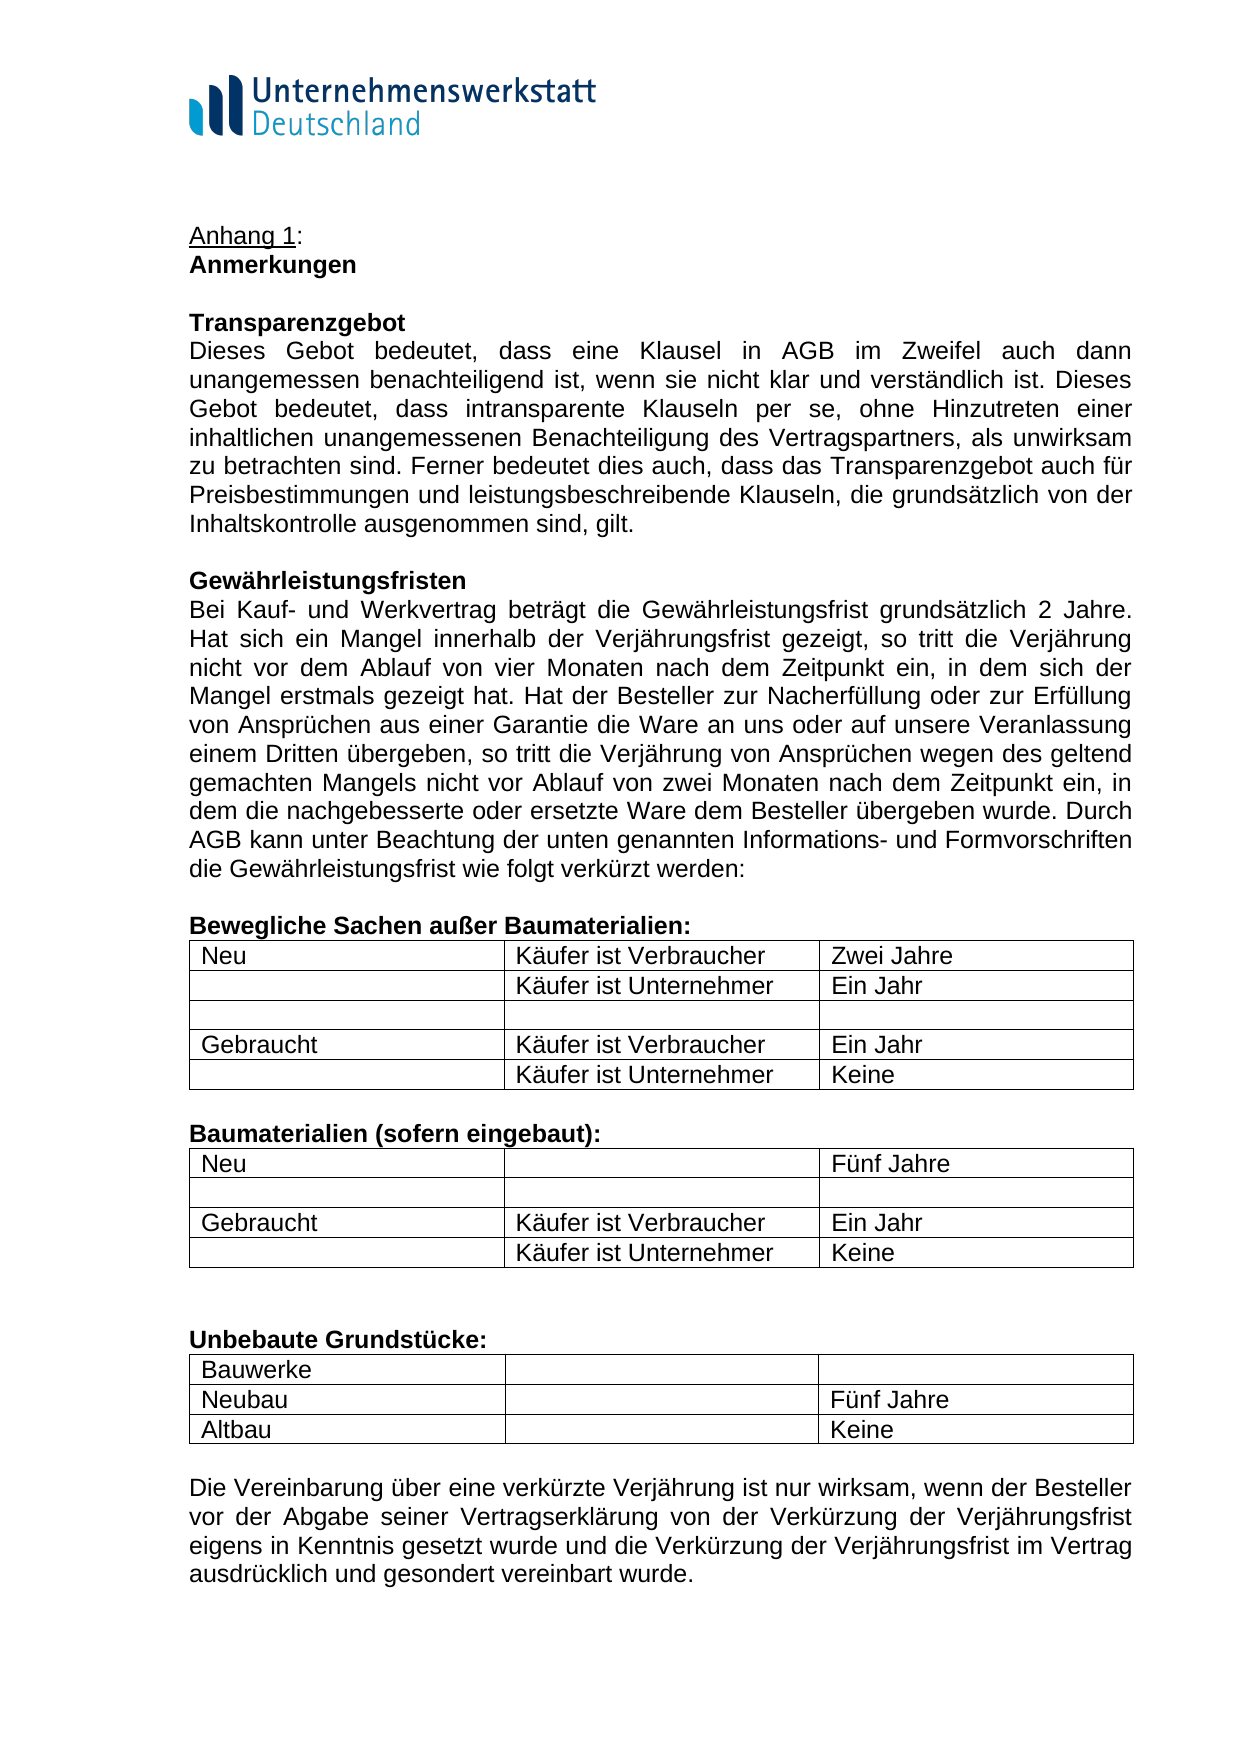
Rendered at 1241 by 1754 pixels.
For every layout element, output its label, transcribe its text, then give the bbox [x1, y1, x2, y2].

text Die Vereinbarung über eine verkürzte Verjährung ist nur wirksam, wenn der Besteller vor der Abgabe seiner Vertragserklärung von der Verkürzung der Verjährungsfrist eigens in Kenntnis gesetzt wurde und die Verkürzung der Verjährungsfrist im Vertrag ausdrücklich und gesondert vereinbart wurde. [189, 1473, 1134, 1588]
table_header Zwei Jahre [820, 941, 1133, 970]
table_cell [190, 1178, 504, 1207]
table_cell Ein Jahr [820, 1208, 1133, 1237]
text Dieses Gebot bedeutet, dass eine Klausel in AGB im Zweifel auch dann unangemessen benachteiligend ist, wenn sie nicht klar und verständlich ist. Dieses Gebot bedeutet, dass intransparente Klauseln per se, ohne Hinzutreten einer inhaltlichen unangemessenen Benachteiligung des Vertragspartners, als unwirksam zu betrachten sind. Ferner bedeutet dies auch, dass das Transparenzgebot auch für Preisbestimmungen und leistungsbeschreibende Klauseln, die grundsätzlich von der Inhaltskontrolle ausgenommen sind, gilt. [189, 336, 1134, 537]
table_cell Gebraucht [190, 1030, 504, 1059]
table_cell Käufer ist Unternehmer [505, 971, 819, 999]
table_cell Altbau [190, 1415, 505, 1443]
table_cell Ein Jahr [820, 971, 1133, 999]
table_header Neu [190, 1149, 504, 1177]
table_cell [506, 1415, 818, 1443]
table_header [819, 1355, 1133, 1384]
table_cell [505, 1001, 819, 1029]
table_cell [190, 971, 504, 999]
table_header [505, 1149, 819, 1177]
table_cell Käufer ist Unternehmer [505, 1238, 819, 1267]
text Bewegliche Sachen außer Baumaterialien: [189, 911, 1134, 940]
table_header [506, 1355, 818, 1384]
text Anmerkungen [189, 250, 1134, 279]
table_cell Keine [820, 1238, 1133, 1267]
table_cell [190, 1238, 504, 1267]
table_cell Ein Jahr [820, 1030, 1133, 1059]
table_cell [820, 1178, 1133, 1207]
table_header Neu [190, 941, 504, 970]
table_cell Gebraucht [190, 1208, 504, 1237]
table_cell [190, 1001, 504, 1029]
table_cell [505, 1178, 819, 1207]
table_cell [190, 1060, 504, 1089]
table_cell Käufer ist Verbraucher [505, 1030, 819, 1059]
table_cell Käufer ist Verbraucher [505, 1208, 819, 1237]
table_cell Fünf Jahre [819, 1385, 1133, 1413]
text Gewährleistungsfristen [189, 566, 1134, 595]
table_header Käufer ist Verbraucher [505, 941, 819, 970]
text Baumaterialien (sofern eingebaut): [189, 1119, 1134, 1147]
text Anhang 1: [189, 221, 1134, 250]
table_header Bauwerke [190, 1355, 505, 1384]
table_cell [506, 1385, 818, 1413]
table_cell Neubau [190, 1385, 505, 1413]
text Transparenzgebot [189, 307, 1134, 336]
picture [188, 75, 597, 143]
text Bei Kauf- und Werkvertrag beträgt die Gewährleistungsfrist grundsätzlich 2 Jahre. Hat sich ein Mangel innerhalb der Verjährungsfrist gezeigt, so tritt die Verjährung nicht vor dem Ablauf von vier Monaten nach dem Zeitpunkt ein, in dem sich der Mangel erstmals gezeigt hat. Hat der Besteller zur Nacherfüllung oder zur Erfüllung von Ansprüchen aus einer Garantie die Ware an uns oder auf unsere Veranlassung einem Dritten übergeben, so tritt die Verjährung von Ansprüchen wegen des geltend gemachten Mangels nicht vor Ablauf von zwei Monaten nach dem Zeitpunkt ein, in dem die nachgebesserte oder ersetzte Ware dem Besteller übergeben wurde. Durch AGB kann unter Beachtung der unten genannten Informations- und Formvorschriften die Gewährleistungsfrist wie folgt verkürzt werden: [189, 595, 1134, 882]
table_cell Keine [819, 1415, 1133, 1443]
table_cell Keine [820, 1060, 1133, 1089]
table_header Fünf Jahre [820, 1149, 1133, 1177]
text Unbebaute Grundstücke: [189, 1325, 1134, 1354]
table_cell [820, 1001, 1133, 1029]
table_cell Käufer ist Unternehmer [505, 1060, 819, 1089]
